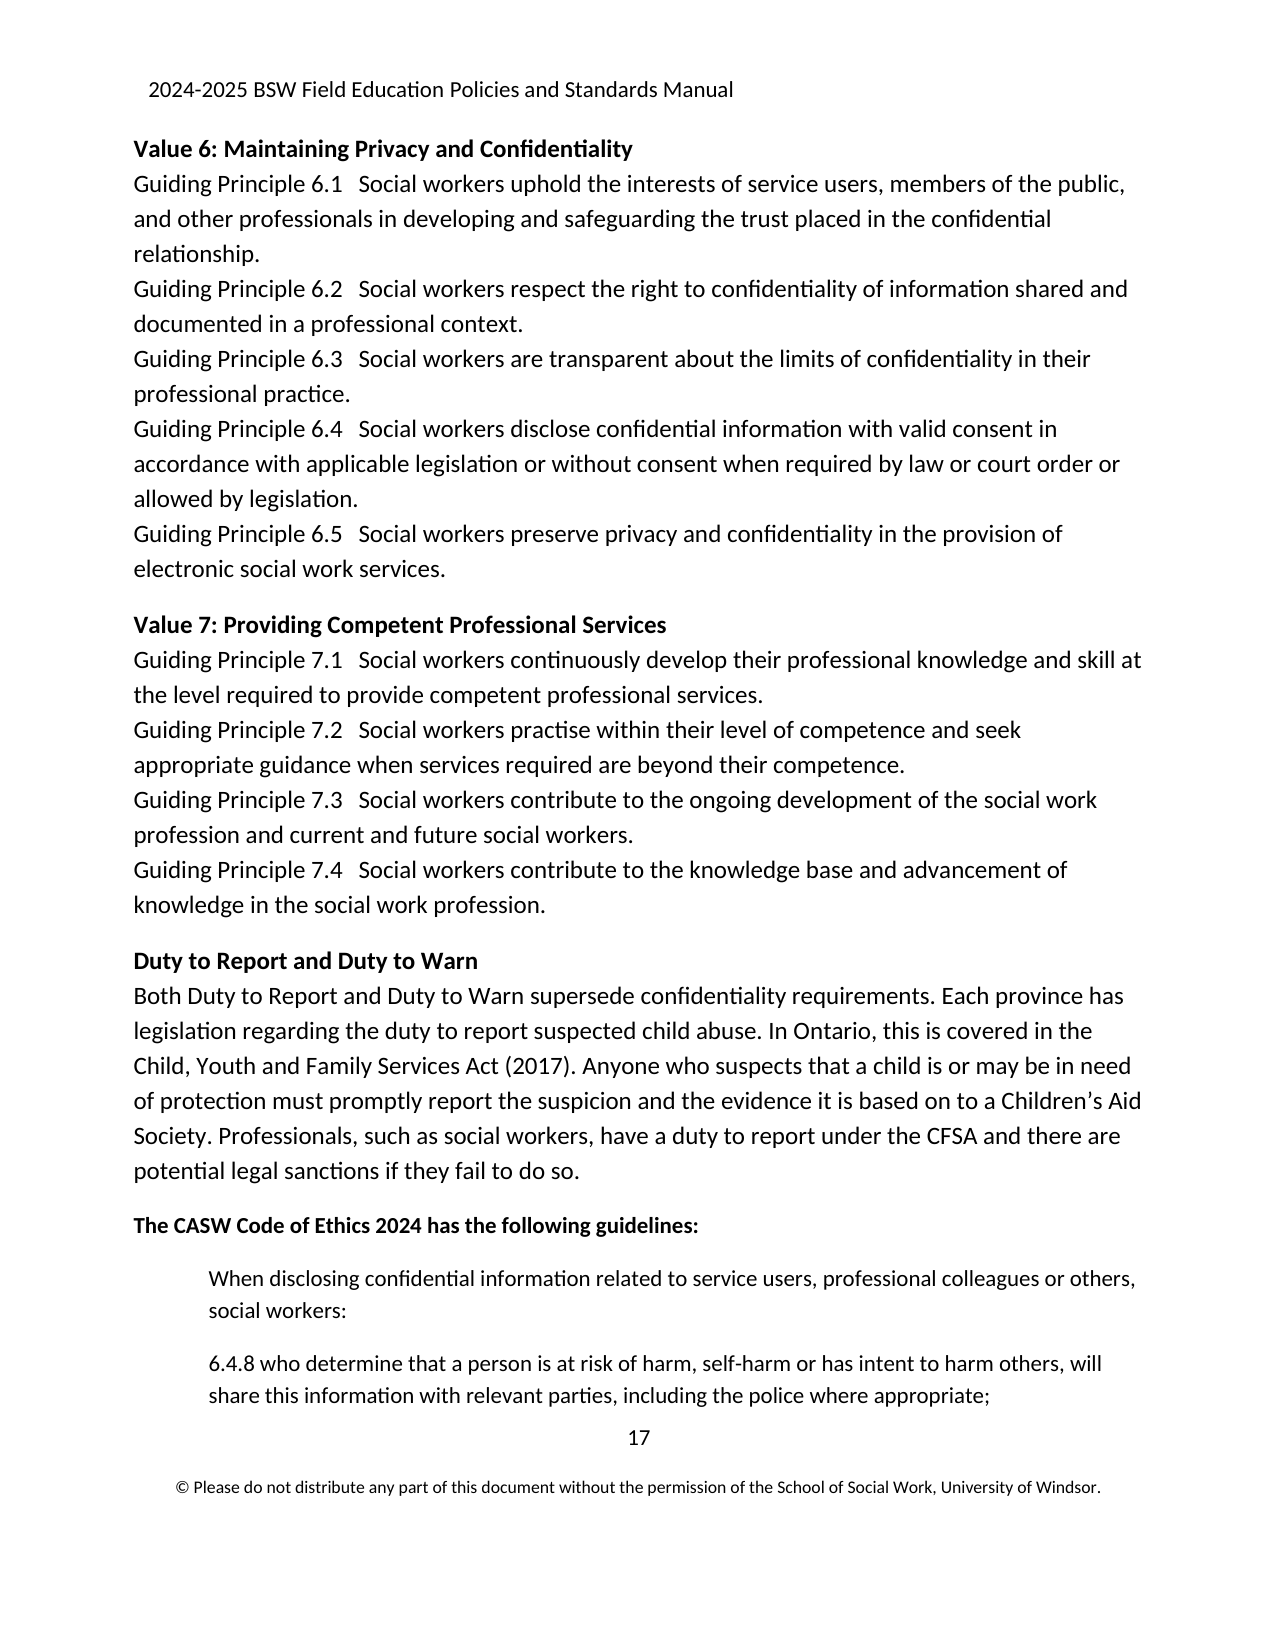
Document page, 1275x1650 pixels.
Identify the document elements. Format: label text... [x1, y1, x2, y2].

text Guiding Principle 6.3 Social workers are transparent about the limits of confidentiality in their professional practice. [133, 343, 1144, 409]
text Guiding Principle 7.3 Social workers contribute to the ongoing development of the social work profession and current and future social workers. [133, 784, 1144, 850]
text When disclosing confidential information related to service users, professional colleagues or others, social workers: [208, 1264, 1144, 1324]
text Guiding Principle 7.4 Social workers contribute to the knowledge base and advancement of knowledge in the social work profession. [133, 854, 1144, 920]
subtitle Value 7: Providing Competent Professional Services [133, 609, 1144, 640]
text Guiding Principle 7.1 Social workers continuously develop their professional knowledge and skill at the level required to provide competent professional services. [133, 644, 1144, 710]
text 6.4.8 who determine that a person is at risk of harm, self-harm or has intent to harm others, will share this information with relevant parties, including the police where appropriate; [208, 1349, 1144, 1409]
text Guiding Principle 6.2 Social workers respect the right to confidentiality of information shared and documented in a professional context. [133, 273, 1144, 339]
subtitle Value 6: Maintaining Privacy and Confidentiality [133, 133, 1144, 164]
text Guiding Principle 6.5 Social workers preserve privacy and confidentiality in the provision of electronic social work services. [133, 518, 1144, 584]
text Both Duty to Report and Duty to Warn supersede confidentiality requirements. Each province has legislation regarding the duty to report suspected child abuse. In Ontario, this is covered in the Child, Youth and Family Services Act (2017). Anyone who suspects that a child is or may be in need of protection must promptly report the suspicion and the evidence it is based on to a Children’s Aid Society. Professionals, such as social workers, have a duty to report under the CFSA and there are potential legal sanctions if they fail to do so. [133, 980, 1144, 1186]
text Guiding Principle 7.2 Social workers practise within their level of competence and seek appropriate guidance when services required are beyond their competence. [133, 714, 1144, 780]
text The CASW Code of Ethics 2024 has the following guidelines: [133, 1211, 1144, 1239]
text Guiding Principle 6.1 Social workers uphold the interests of service users, members of the public, and other professionals in developing and safeguarding the trust placed in the confidential relationship. [133, 168, 1144, 269]
text Guiding Principle 6.4 Social workers disclose confidential information with valid consent in accordance with applicable legislation or without consent when required by law or court order or allowed by legislation. [133, 413, 1144, 514]
subtitle Duty to Report and Duty to Warn [133, 945, 1144, 976]
